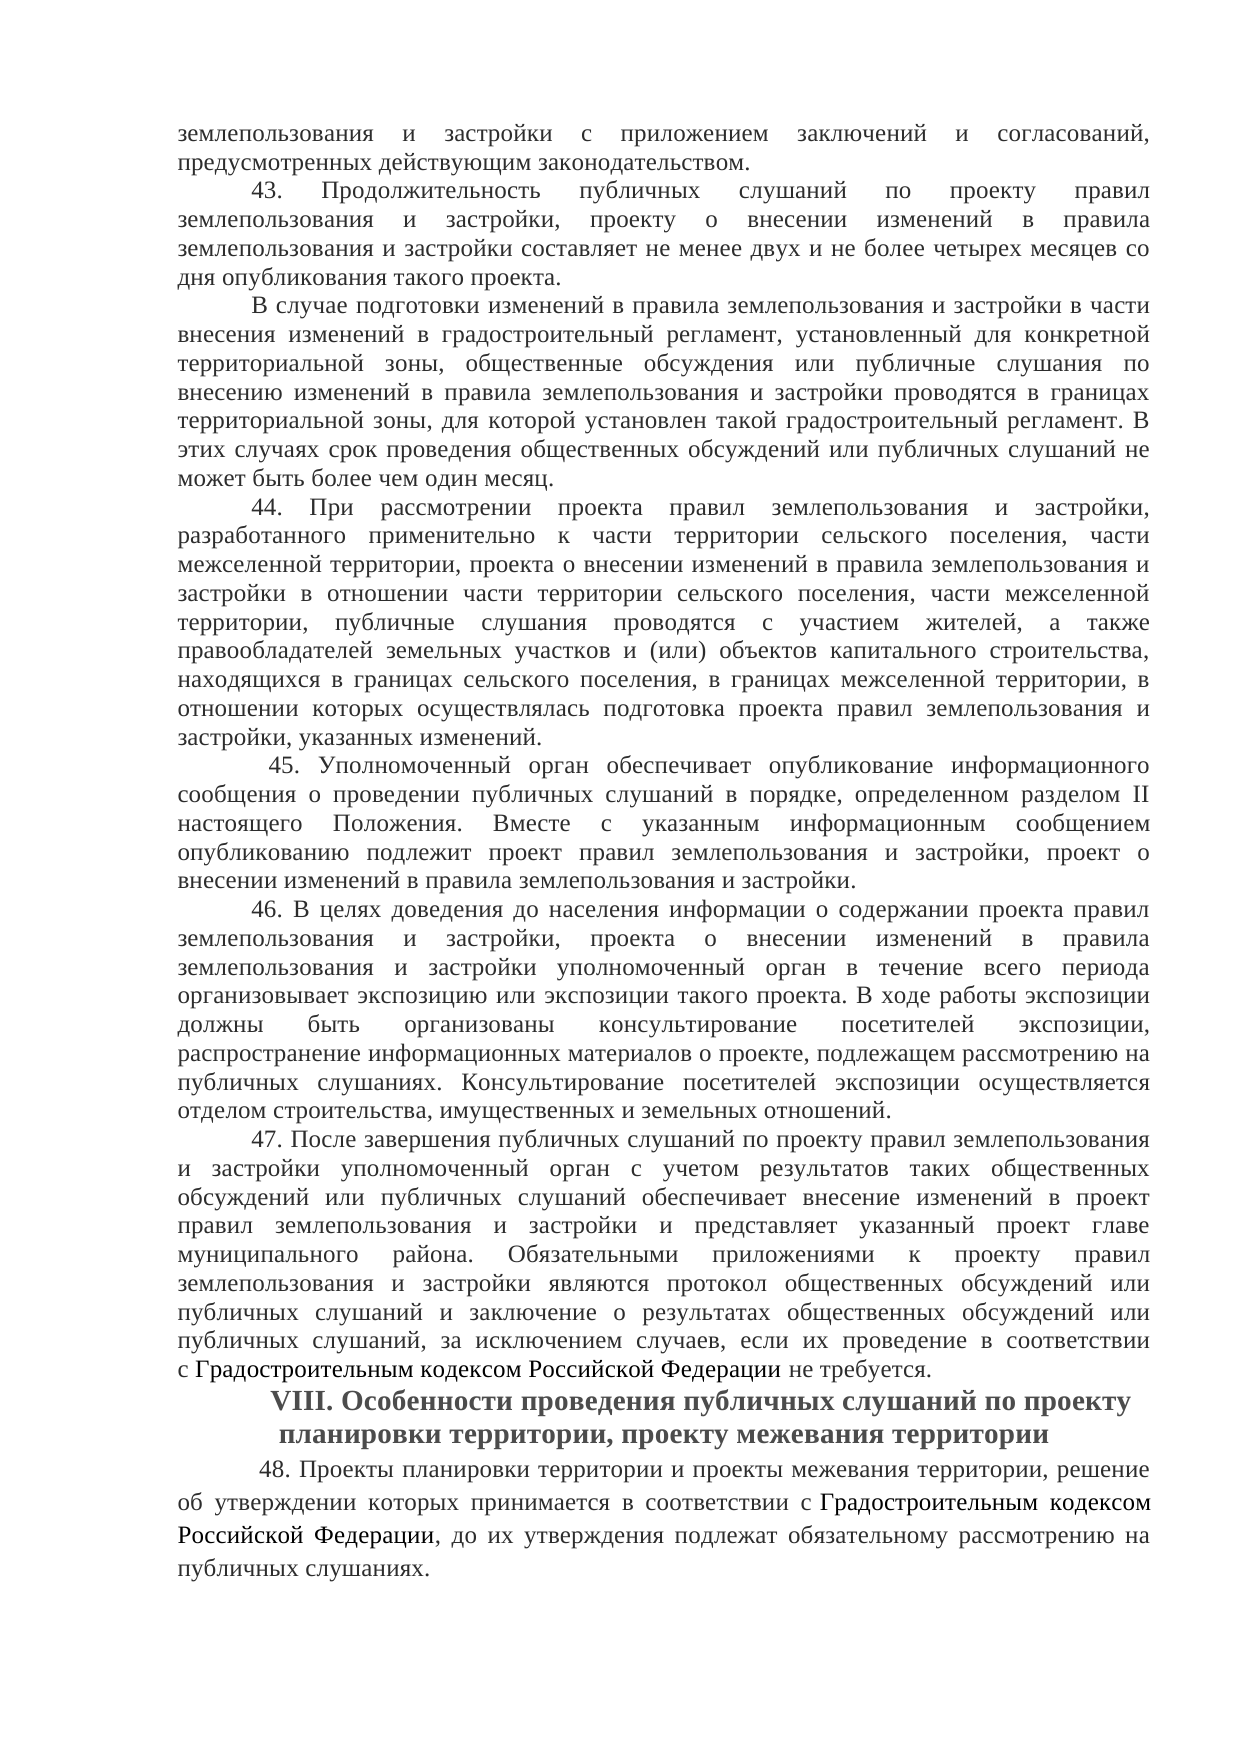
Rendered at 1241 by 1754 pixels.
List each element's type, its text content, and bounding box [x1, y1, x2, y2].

text 48. Проекты планировки территории и проекты межевания территории, решение об утверждении которых принимается в соответствии с Градостроительным кодексом Российской Федерации, до их утверждения подлежат обязательному рассмотрению на публичных слушаниях. [177, 1450, 1152, 1581]
text В случае подготовки изменений в правила землепользования и застройки в части внесения изменений в градостроительный регламент, установленный для конкретной территориальной зоны, общественные обсуждения или публичные слушания по внесению изменений в правила землепользования и застройки проводятся в границах территориальной зоны, для которой установлен такой градостроительный регламент. В этих случаях срок проведения общественных обсуждений или публичных слушаний не может быть более чем один месяц. [177, 291, 1152, 492]
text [177, 118, 1152, 176]
text VIII. Особенности проведения публичных слушаний по проекту планировки территории, проекту межевания территории [177, 1383, 1152, 1450]
text 46. В целях доведения до населения информации о содержании проекта правил землепользования и застройки, проекта о внесении изменений в правила землепользования и застройки уполномоченный орган в течение всего периода организовывает экспозицию или экспозиции такого проекта. В ходе работы экспозиции должны быть организованы консультирование посетителей экспозиции, распространение информационных материалов о проекте, подлежащем рассмотрению на публичных слушаниях. Консультирование посетителей экспозиции осуществляется отделом строительства, имущественных и земельных отношений. [177, 894, 1152, 1124]
text 43. Продолжительность публичных слушаний по проекту правил землепользования и застройки, проекту о внесении изменений в правила землепользования и застройки составляет не менее двух и не более четырех месяцев со дня опубликования такого проекта. [177, 176, 1152, 291]
text 47. После завершения публичных слушаний по проекту правил землепользования и застройки уполномоченный орган с учетом результатов таких общественных обсуждений или публичных слушаний обеспечивает внесение изменений в проект правил землепользования и застройки и представляет указанный проект главе муниципального района. Обязательными приложениями к проекту правил землепользования и застройки являются протокол общественных обсуждений или публичных слушаний и заключение о результатах общественных обсуждений или публичных слушаний, за исключением случаев, если их проведение в соответствии с Градостроительным кодексом Российской Федерации не требуется. [177, 1124, 1152, 1383]
text 44. При рассмотрении проекта правил землепользования и застройки, разработанного применительно к части территории сельского поселения, части межселенной территории, проекта о внесении изменений в правила землепользования и застройки в отношении части территории сельского поселения, части межселенной территории, публичные слушания проводятся с участием жителей, а также правообладателей земельных участков и (или) объектов капитального строительства, находящихся в границах сельского поселения, в границах межселенной территории, в отношении которых осуществлялась подготовка проекта правил землепользования и застройки, указанных изменений. [177, 492, 1152, 751]
text 45. Уполномоченный орган обеспечивает опубликование информационного сообщения о проведении публичных слушаний в порядке, определенном разделом II настоящего Положения. Вместе с указанным информационным сообщением опубликованию подлежит проект правил землепользования и застройки, проект о внесении изменений в правила землепользования и застройки. [177, 751, 1152, 894]
